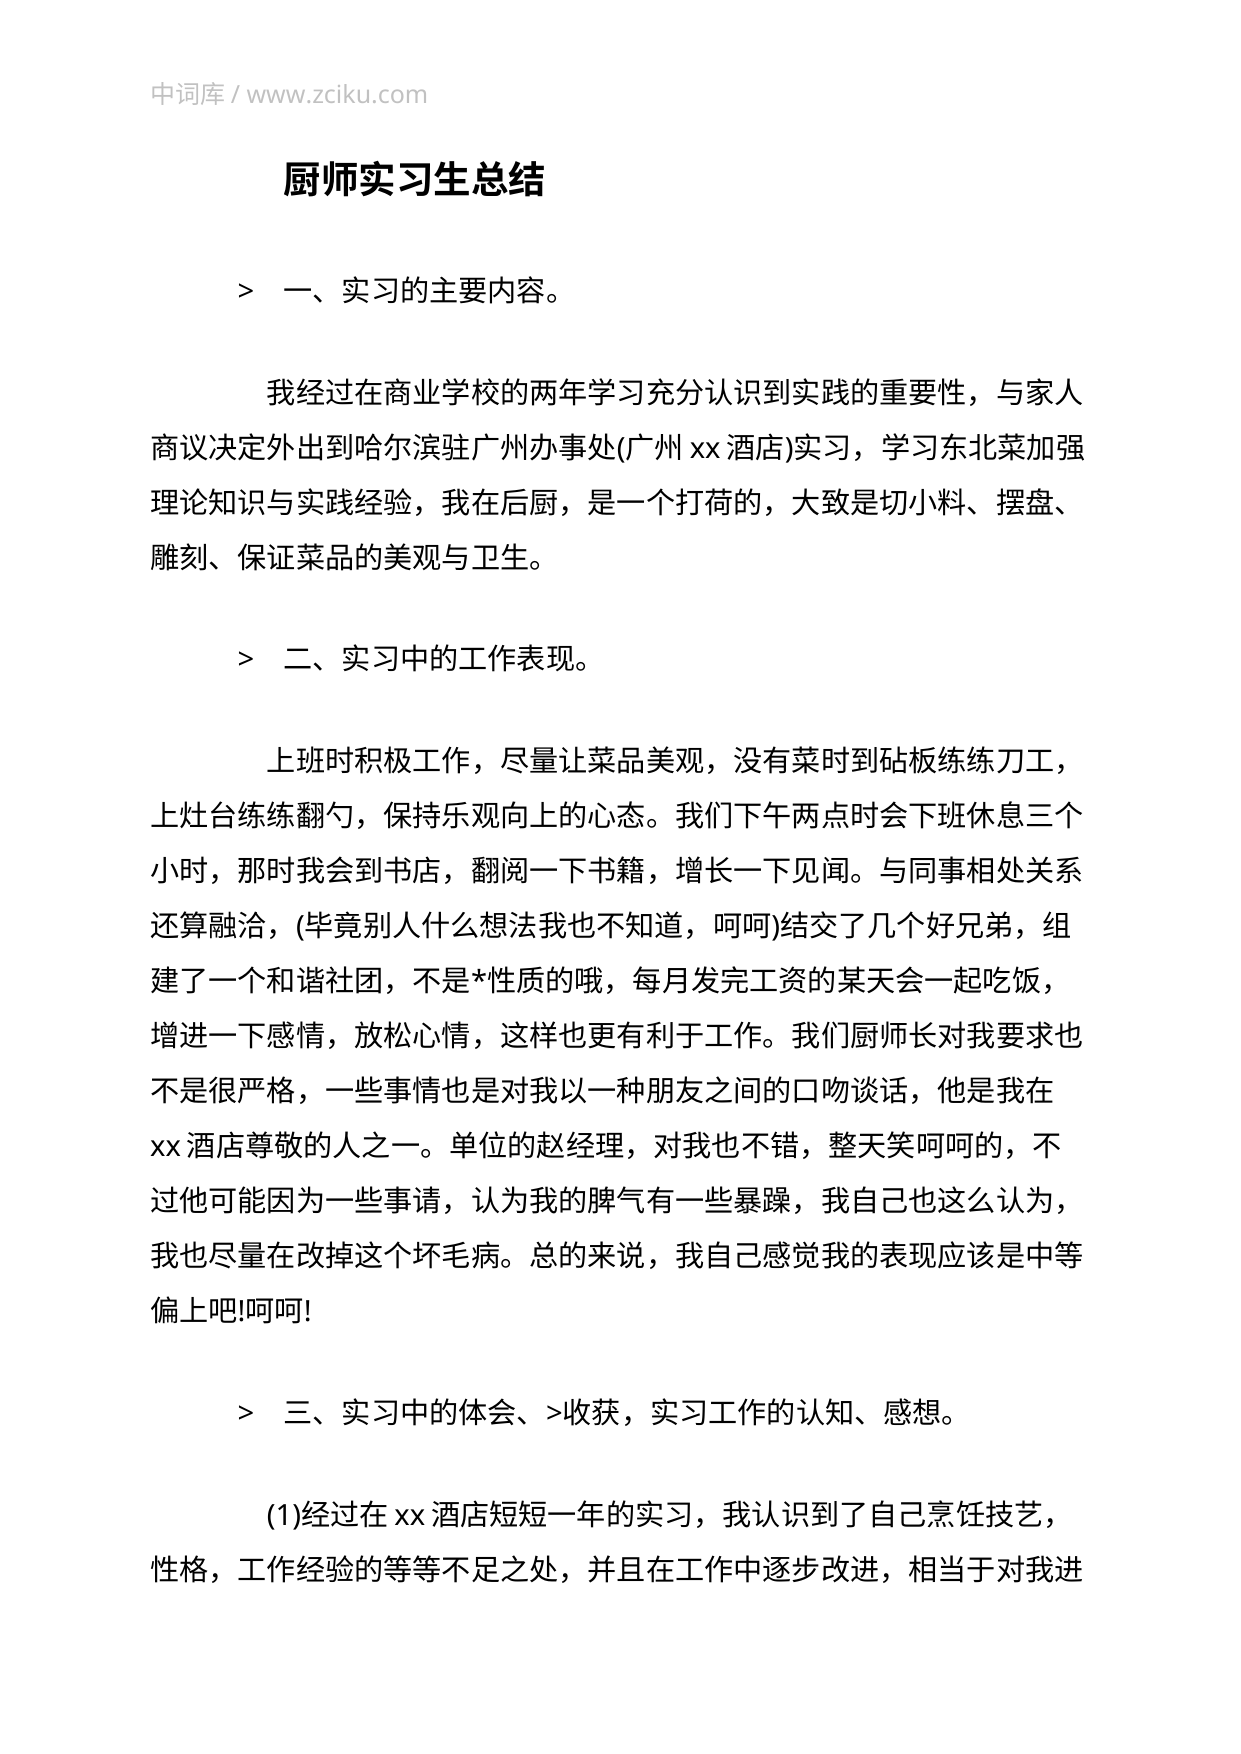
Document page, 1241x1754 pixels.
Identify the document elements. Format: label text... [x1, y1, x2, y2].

text 我经过在商业学校的两年学习充分认识到实践的重要性，与家人商议决定外出到哈尔滨驻广州办事处(广州xx酒店)实习，学习东北菜加强理论知识与实践经验，我在后厨，是一个打荷的，大致是切小料、摆盘、雕刻、保证菜品的美观与卫生。 [150, 369, 1090, 576]
text 厨师实习生总结 [150, 150, 1090, 204]
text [150, 1491, 1090, 1588]
text > 三、实习中的体会、>收获，实习工作的认知、感想。 [150, 1389, 1090, 1432]
text > 一、实习的主要内容。 [150, 267, 1090, 310]
text > 二、实习中的工作表现。 [150, 636, 1090, 678]
text 上班时积极工作，尽量让菜品美观，没有菜时到砧板练练刀工，上灶台练练翻勺，保持乐观向上的心态。我们下午两点时会下班休息三个小时，那时我会到书店，翻阅一下书籍，增长一下见闻。与同事相处关系还算融洽，(毕竟别人什么想法我也不知道，呵呵)结交了几个好兄弟，组建了一个和谐社团，不是*性质的哦，每月发完工资的某天会一起吃饭，增进一下感情，放松心情，这样也更有利于工作。我们厨师长对我要求也不是很严格，一些事情也是对我以一种朋友之间的口吻谈话，他是我在xx酒店尊敬的人之一。单位的赵经理，对我也不错，整天笑呵呵的，不过他可能因为一些事请，认为我的脾气有一些暴躁，我自己也这么认为，我也尽量在改掉这个坏毛病。总的来说，我自己感觉我的表现应该是中等偏上吧!呵呵! [150, 738, 1090, 1329]
